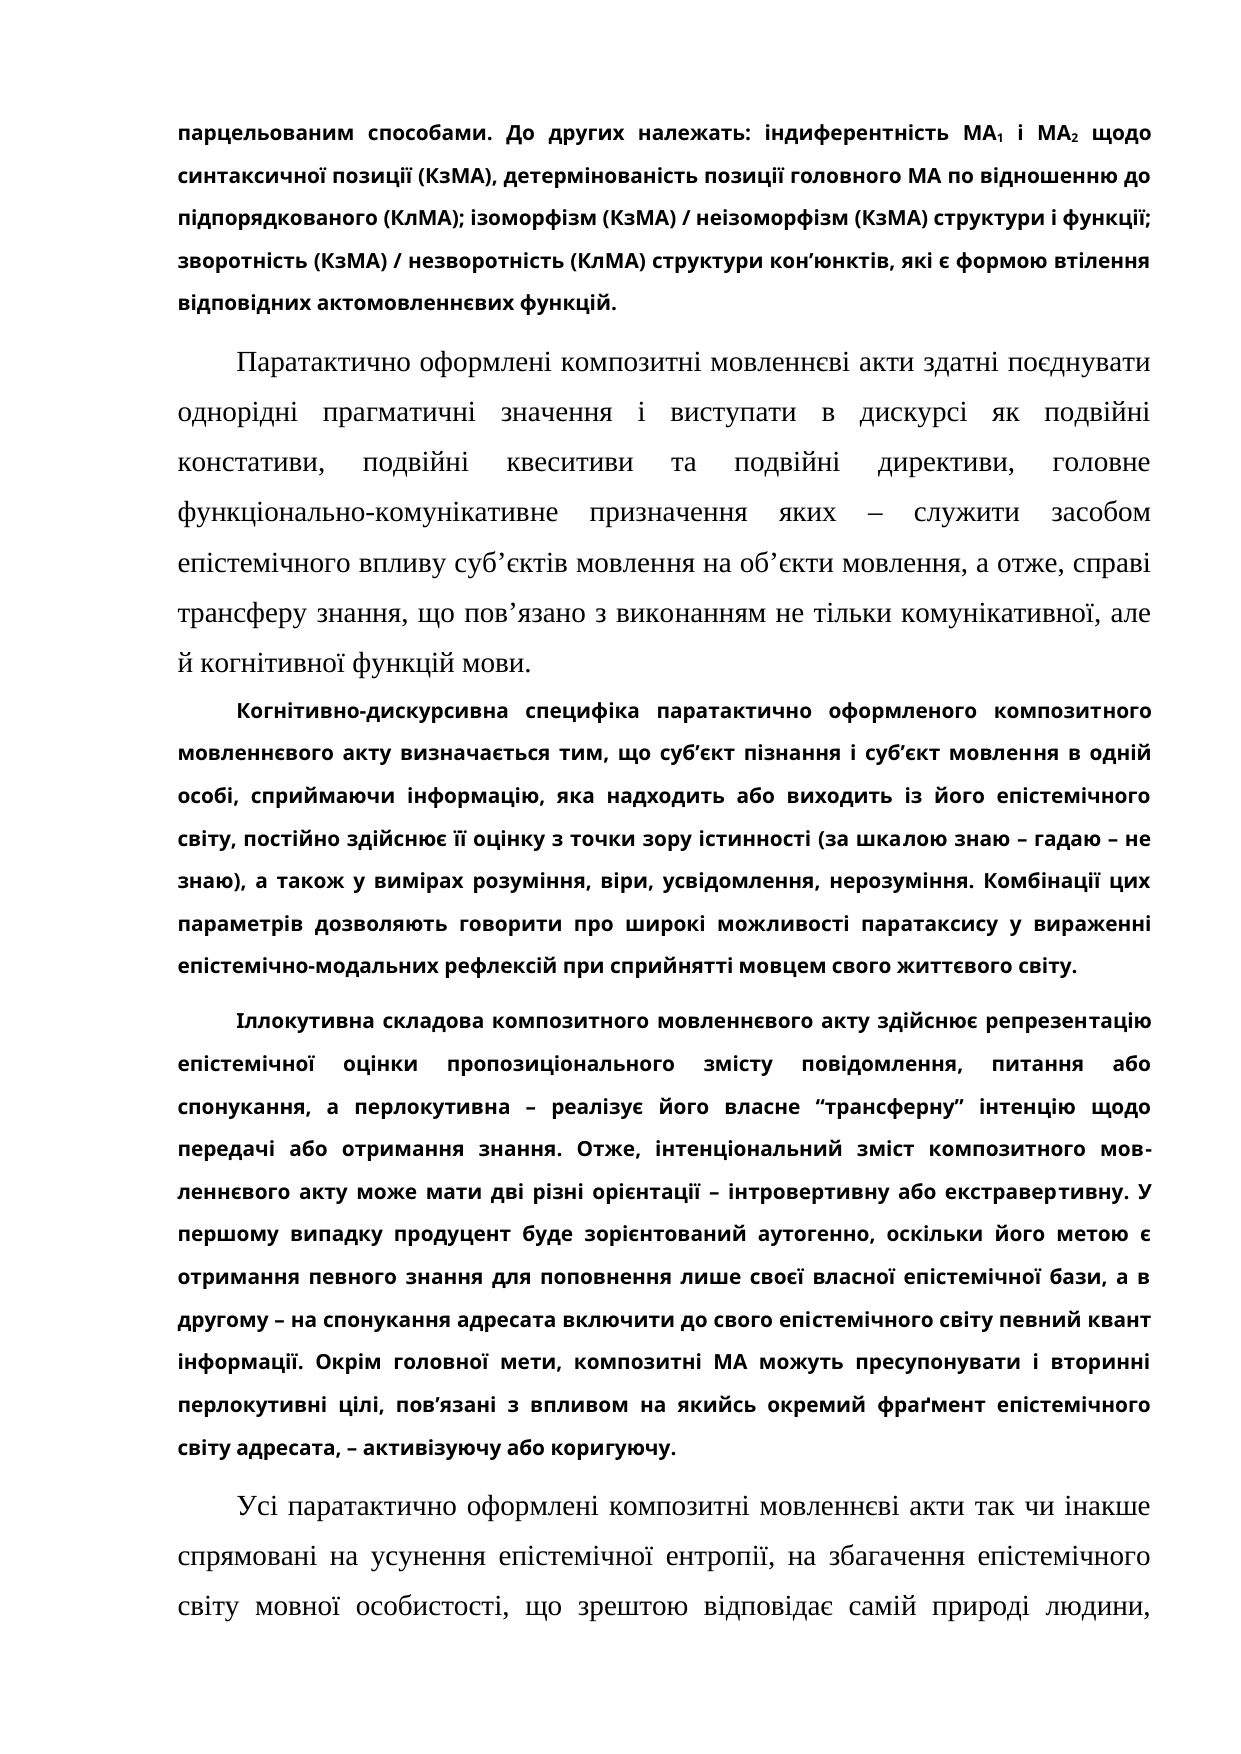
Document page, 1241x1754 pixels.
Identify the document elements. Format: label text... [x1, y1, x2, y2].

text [177, 118, 1152, 317]
text Іллокутивна складова композитного мовленнєвого акту здійснює репрезентацію епістемічної оцінки пропозиціонального змісту повідомлення, питання або спонукання, а перлокутивна – реалізує його власне “трансферну” інтенцію щодо передачі або отримання знання. Отже, інтенціональний зміст композитного мовленнєвого акту може мати дві різні орієнтації – інтровертивну або екстравертивну. У першому випадку продуцент буде зорієнтований аутогенно, оскільки його метою є отримання певного знання для поповнення лише своєї власної епістемічної бази, а в другому – на спонукання адресата включити до свого епістемічного світу певний квант інформації. Окрім головної мети, композитні МА можуть пресупонувати і вторинні перлокутивні цілі, пов’язані з впливом на якийсь окремий фраґмент епістемічного світу адресата, – активізуючу або коригуючу. [177, 1007, 1152, 1461]
text Паратактично оформлені композитні мовленнєві акти здатні поєднувати однорідні прагматичні значення і виступати в дискурсі як подвійні констативи, подвійні квеситиви та подвійні директиви, головне функціонально-комунікативне призначення яких – служити засобом епістемічного впливу суб’єктів мовлення на об’єкти мовлення, а отже, справі трансферу знання, що пов’язано з виконанням не тільки комунікативної, але й когнітивної функцій мови. [177, 344, 1152, 679]
text Когнітивно-дискурсивна специфіка паратактично оформленого композитного мовленнєвого акту визначається тим, що суб’єкт пізнання і суб’єкт мовлення в одній особі, сприймаючи інформацію, яка надходить або виходить із його епістемічного світу, постійно здійснює її оцінку з точки зору істинності (за шкалою знаю – гадаю – не знаю), а також у вимірах розуміння, віри, усвідомлення, нерозуміння. Комбінації цих параметрів дозволяють говорити про широкі можливості паратаксису у вираженні епістемічно-модальних рефлексій при сприйнятті мовцем свого життєвого світу. [177, 696, 1152, 980]
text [177, 1488, 1152, 1622]
